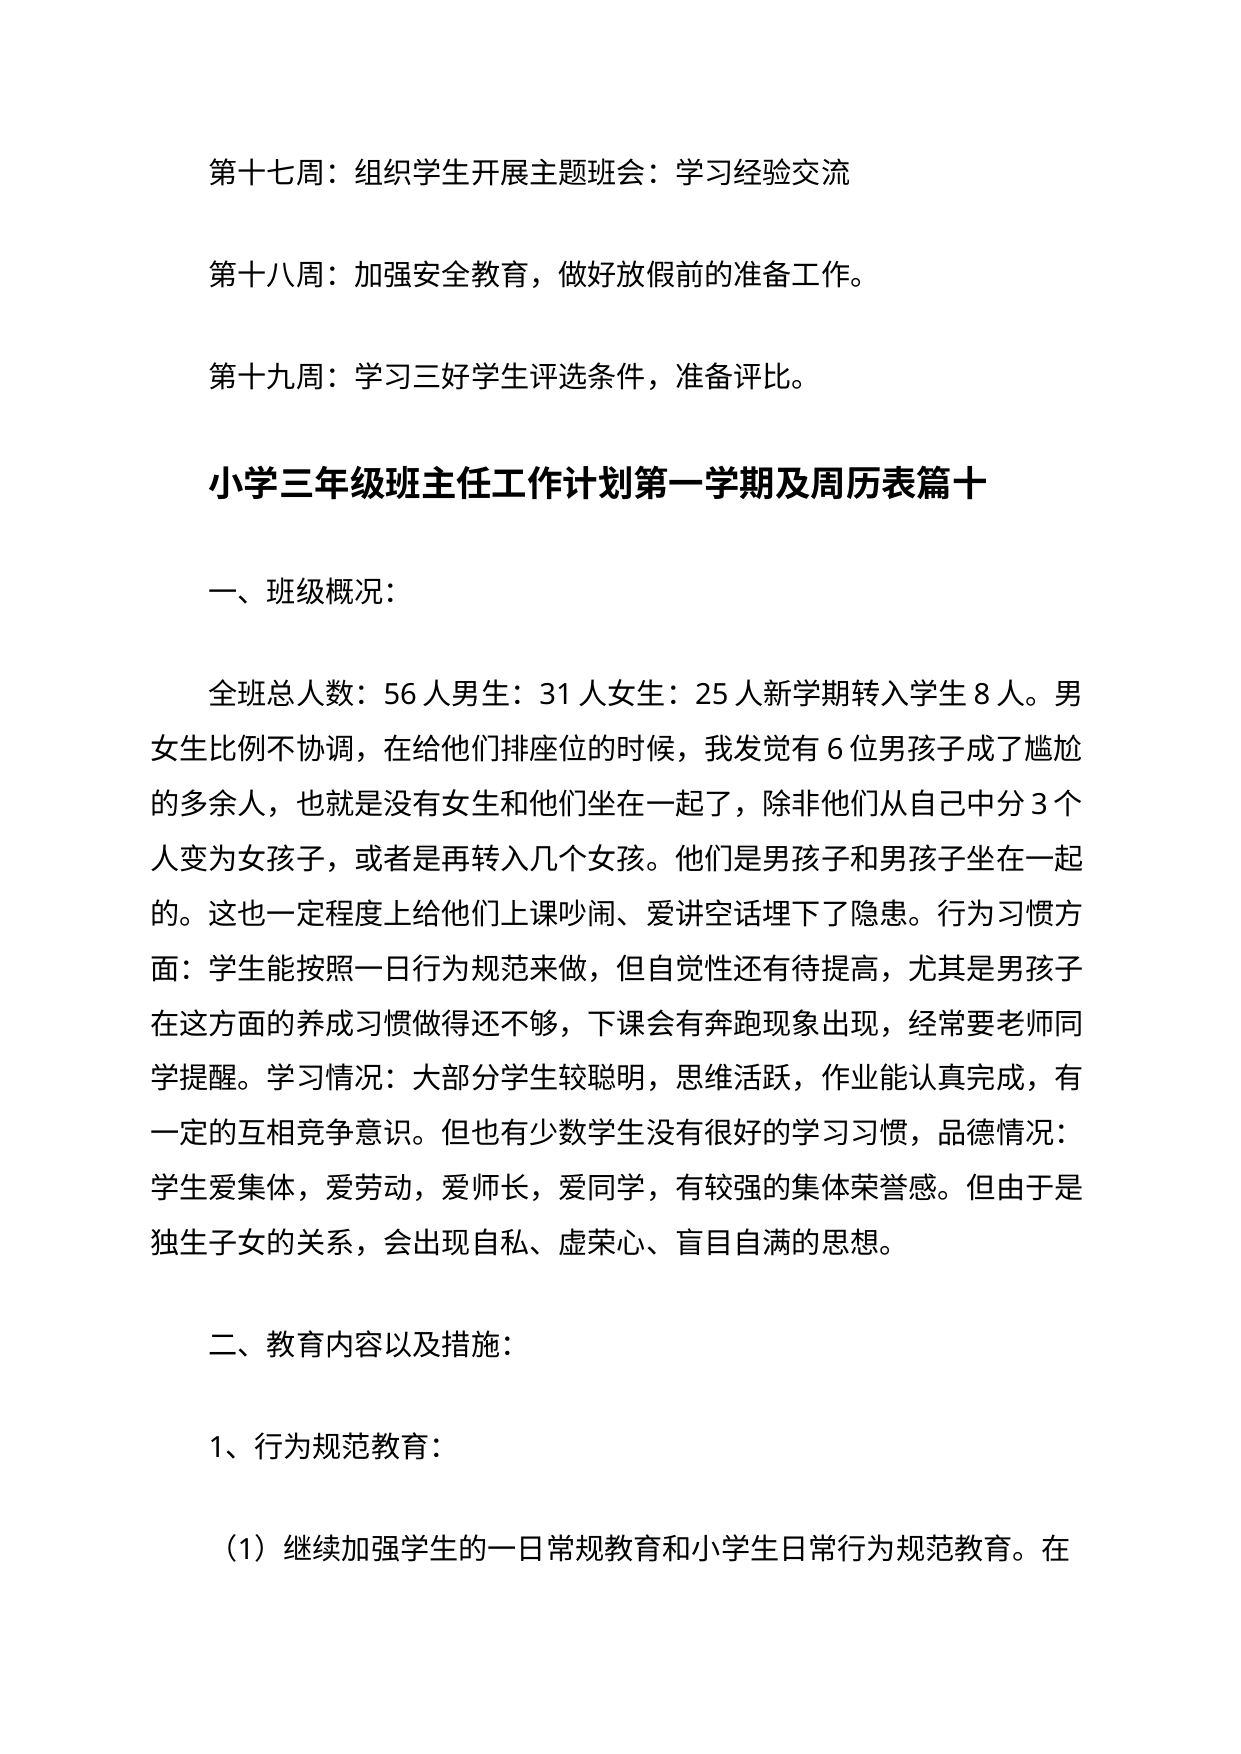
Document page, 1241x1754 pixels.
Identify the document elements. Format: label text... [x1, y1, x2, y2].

text 全班总人数：56人男生：31人女生：25人新学期转入学生8人。男女生比例不协调，在给他们排座位的时候，我发觉有6位男孩子成了尴尬的多余人，也就是没有女生和他们坐在一起了，除非他们从自己中分3个人变为女孩子，或者是再转入几个女孩。他们是男孩子和男孩子坐在一起的。这也一定程度上给他们上课吵闹、爱讲空话埋下了隐患。行为习惯方面：学生能按照一日行为规范来做，但自觉性还有待提高，尤其是男孩子在这方面的养成习惯做得还不够，下课会有奔跑现象出现，经常要老师同学提醒。学习情况：大部分学生较聪明，思维活跃，作业能认真完成，有一定的互相竞争意识。但也有少数学生没有很好的学习习惯，品德情况：学生爱集体，爱劳动，爱师长，爱同学，有较强的集体荣誉感。但由于是独生子女的关系，会出现自私、虚荣心、盲目自满的思想。 [150, 671, 1090, 1262]
text 一、班级概况： [150, 569, 1090, 611]
text 1、行为规范教育： [150, 1423, 1090, 1466]
text 第十九周：学习三好学生评选条件，准备评比。 [150, 353, 1090, 396]
text 二、教育内容以及措施： [150, 1322, 1090, 1364]
text 第十八周：加强安全教育，做好放假前的准备工作。 [150, 252, 1090, 294]
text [150, 1525, 1090, 1568]
text 小学三年级班主任工作计划第一学期及周历表篇十 [150, 455, 1090, 507]
text 第十七周：组织学生开展主题班会：学习经验交流 [150, 150, 1090, 192]
